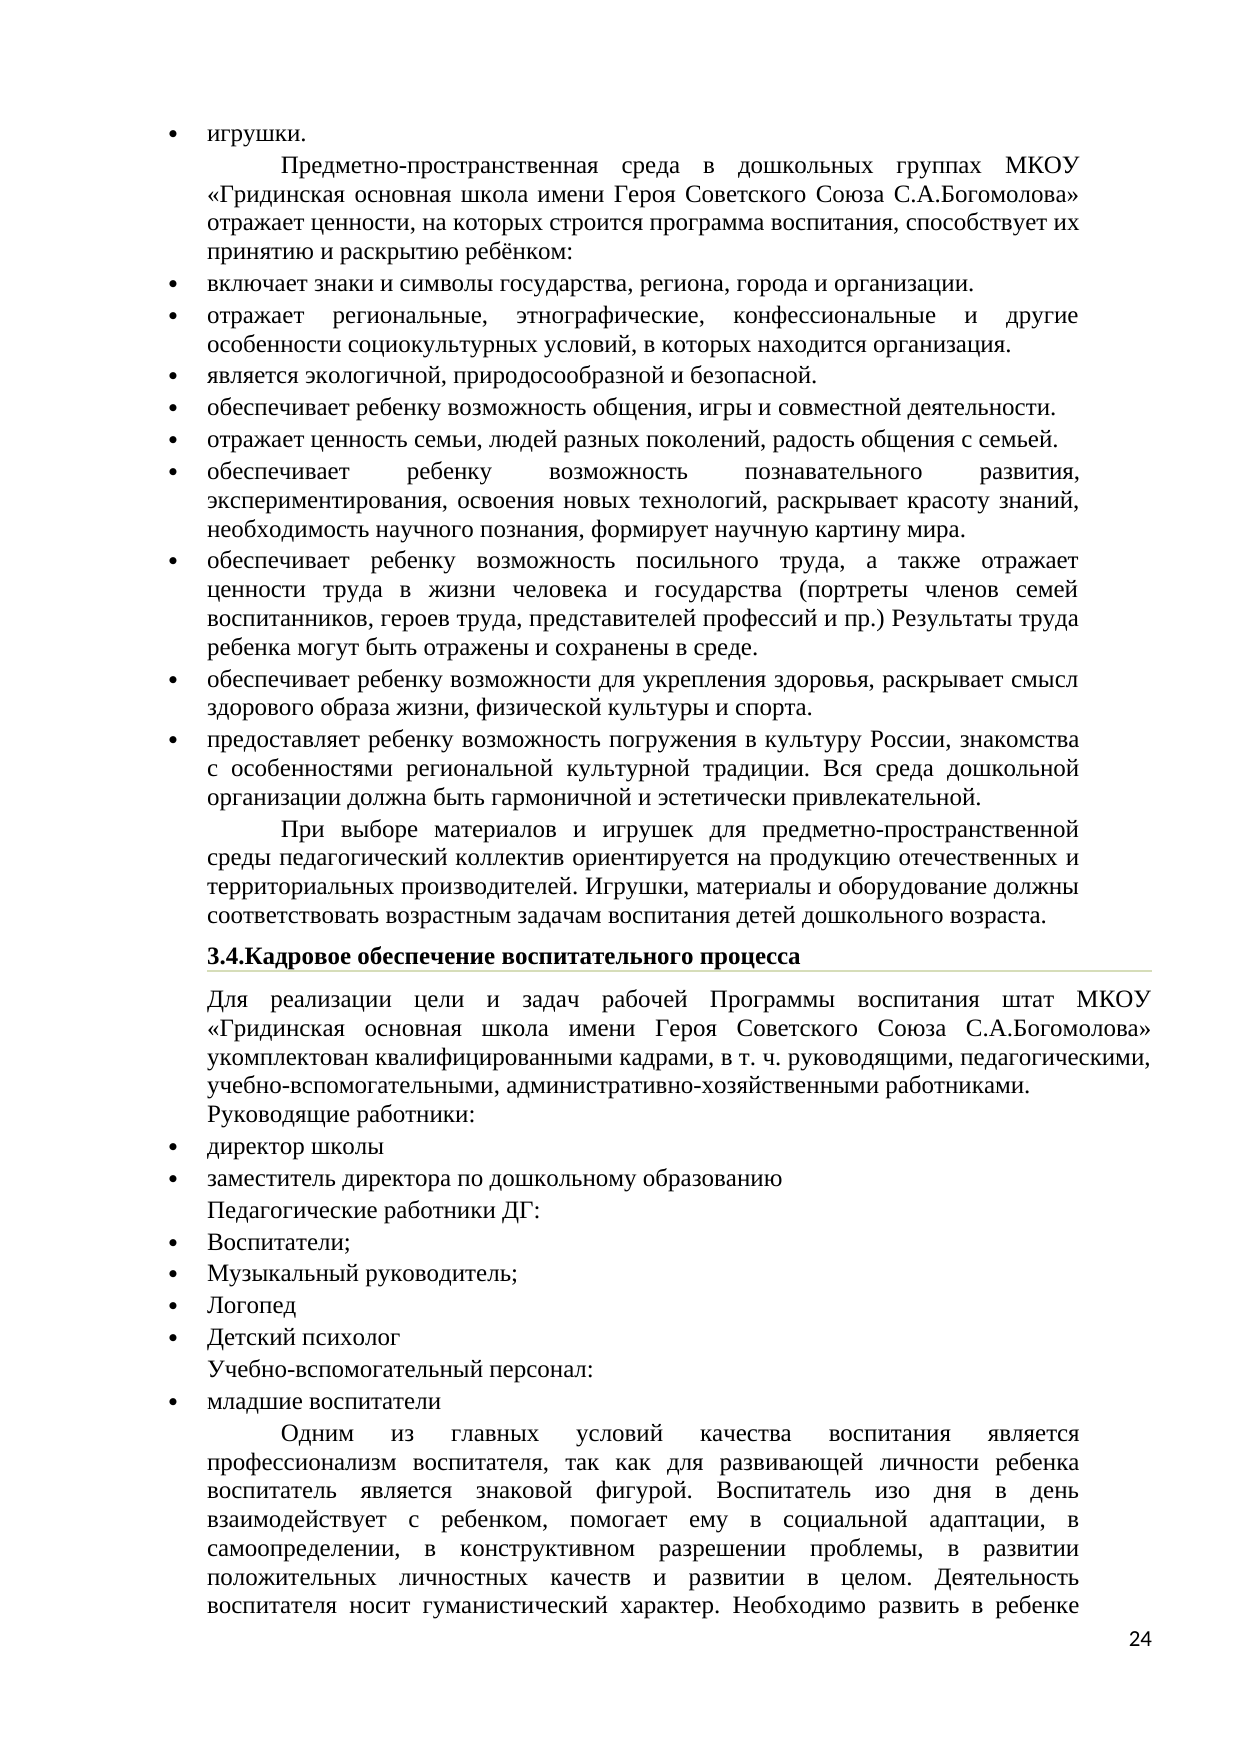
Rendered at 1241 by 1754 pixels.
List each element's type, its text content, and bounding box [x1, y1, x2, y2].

list предоставляет ребенку возможность погружения в культуру России, знакомства с особенностями региональной культурной традиции. Вся среда дошкольной организации должна быть гармоничной и эстетически привлекательной. [169, 724, 1080, 811]
list Логопед [169, 1290, 1152, 1319]
list директор школы [169, 1131, 1152, 1160]
text Предметно-пространственная среда в дошкольных группах МКОУ «Гридинская основная школа имени Героя Советского Союза С.А.Богомолова» отражает ценности, на которых строится программа воспитания, способствует их принятию и раскрытию ребёнком: [207, 150, 1080, 265]
list игрушки. [169, 118, 1152, 147]
list является экологичной, природосообразной и безопасной. [169, 361, 1152, 389]
list обеспечивает ребенку возможности для укрепления здоровья, раскрывает смысл здорового образа жизни, физической культуры и спорта. [169, 664, 1079, 721]
list Воспитатели; [169, 1227, 1152, 1255]
text Руководящие работники: [207, 1099, 1152, 1128]
list отражает региональные, этнографические, конфессиональные и другие особенности социокультурных условий, в которых находится организация. [169, 300, 1079, 357]
list обеспечивает ребенку возможность посильного труда, а также отражает ценности труда в жизни человека и государства (портреты членов семей воспитанников, героев труда, представителей профессий и пр.) Результаты труда ребенка могут быть отражены и сохранены в среде. [169, 546, 1079, 661]
text Педагогические работники ДГ: [207, 1195, 1152, 1223]
text Для реализации цели и задач рабочей Программы воспитания штат МКОУ «Гридинская основная школа имени Героя Советского Союза С.А.Богомолова» укомплектован квалифицированными кадрами, в т. ч. руководящими, педагогическими, учебно-вспомогательными, административно-хозяйственными работниками. [207, 984, 1152, 1099]
list младшие воспитатели [169, 1386, 1152, 1415]
list отражает ценность семьи, людей разных поколений, радость общения с семьей. [169, 424, 1079, 453]
text 3.4.Кадровое обеспечение воспитательного процесса [207, 941, 1152, 970]
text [207, 1418, 1080, 1619]
list Детский психолог [169, 1322, 1152, 1351]
list обеспечивает ребенку возможность общения, игры и совместной деятельности. [169, 392, 1080, 421]
text Учебно-вспомогательный персонал: [207, 1354, 635, 1383]
list обеспечивает ребенку возможность познавательного развития, экспериментирования, освоения новых технологий, раскрывает красоту знаний, необходимость научного познания, формирует научную картину мира. [169, 456, 1080, 542]
list Музыкальный руководитель; [169, 1258, 1152, 1287]
text При выборе материалов и игрушек для предметно-пространственной среды педагогический коллектив ориентируется на продукцию отечественных и территориальных производителей. Игрушки, материалы и оборудование должны соответствовать возрастным задачам воспитания детей дошкольного возраста. [207, 814, 1080, 929]
list заместитель директора по дошкольному образованию [169, 1163, 1152, 1192]
list включает знаки и символы государства, региона, города и организации. [169, 268, 1152, 297]
